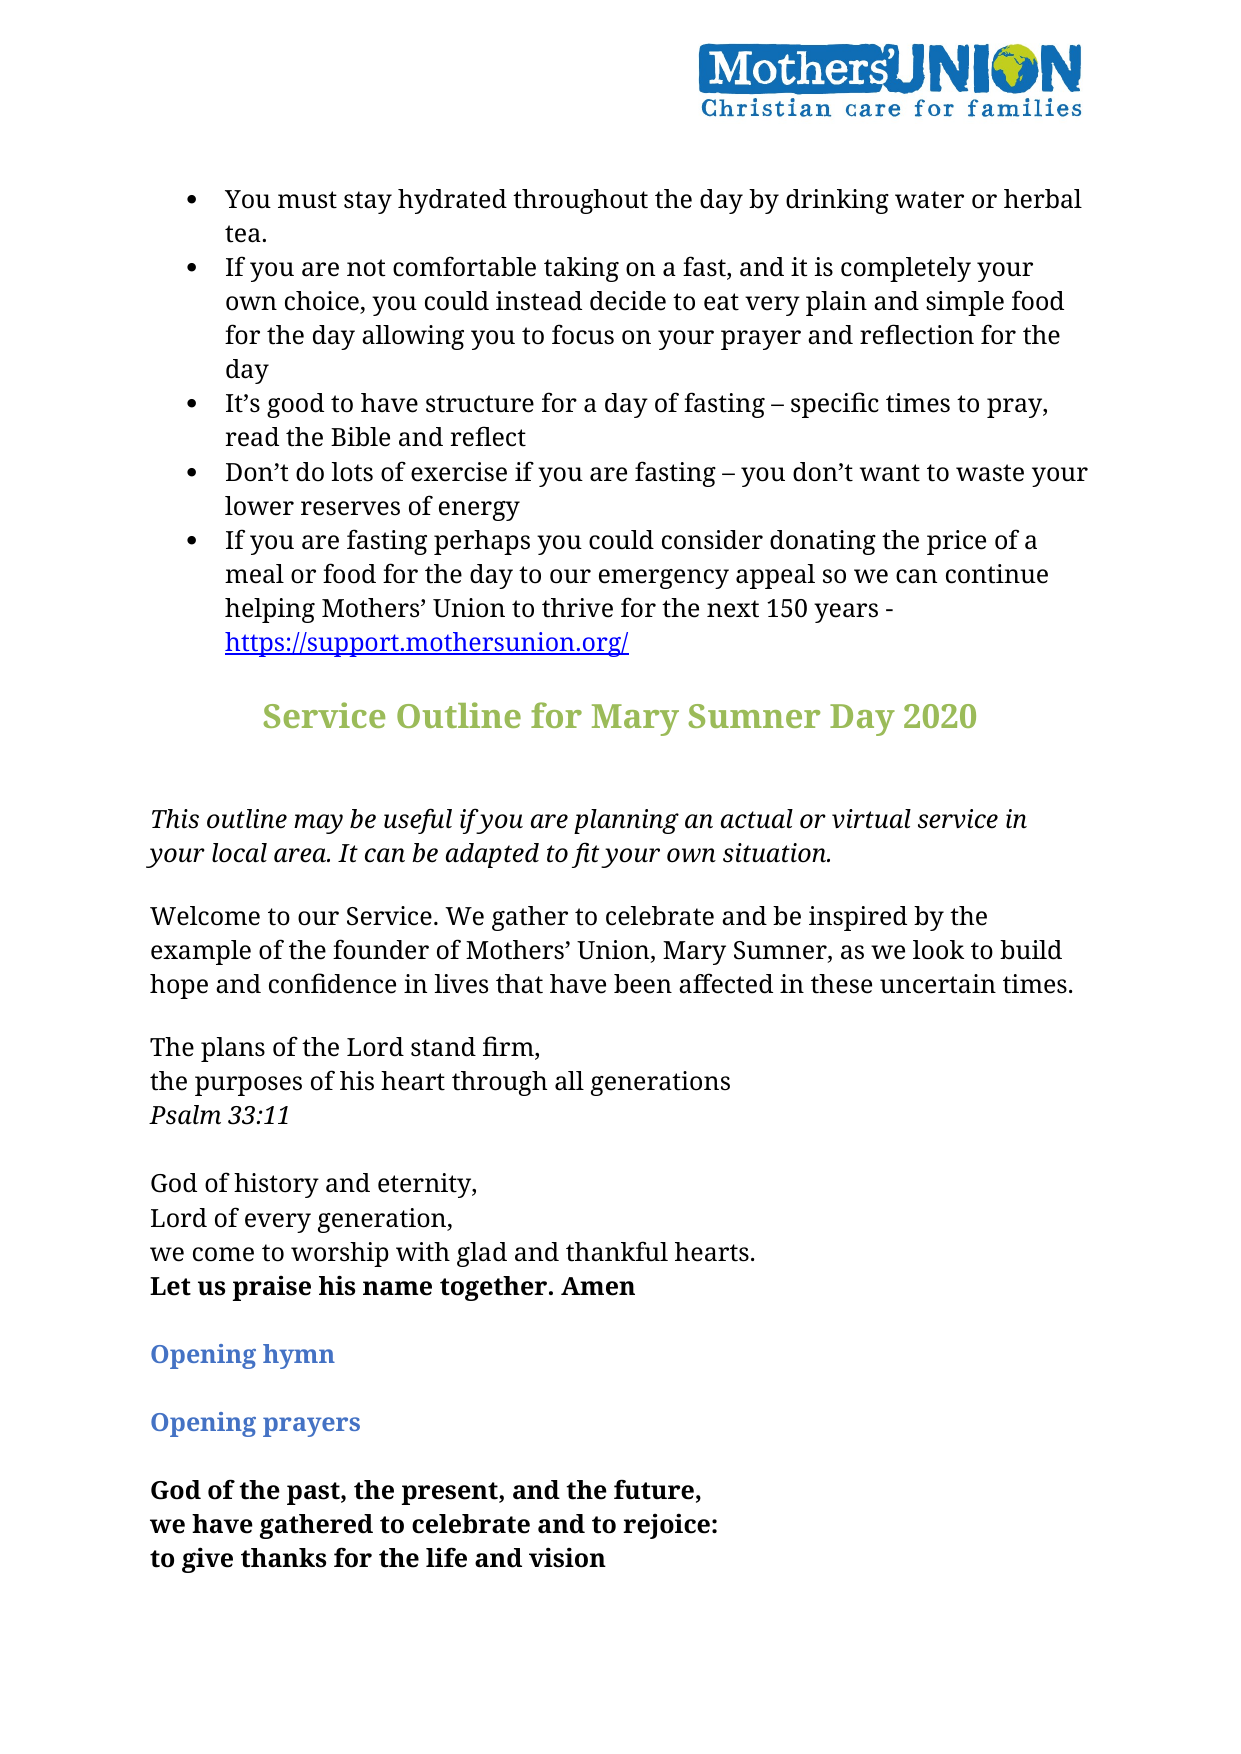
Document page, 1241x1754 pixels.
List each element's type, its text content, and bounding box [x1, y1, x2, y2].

text This outline may be useful if you are planning an actual or virtual service in your local area. It can be adapted to fit your own situation. [150, 801, 1090, 869]
text to give thanks for the life and vision [150, 1541, 1090, 1575]
subtitle Service Outline for Mary Sumner Day 2020 [150, 693, 1090, 738]
text we have gathered to celebrate and to rejoice: [150, 1507, 1090, 1541]
text Opening prayers [150, 1404, 1090, 1439]
text Opening hymn [150, 1336, 1090, 1371]
text Lord of every generation, [150, 1200, 1090, 1234]
text God of the past, the present, and the future, [150, 1473, 1090, 1507]
list If you are not comfortable taking on a fast, and it is completely your own choice, you could instead decide to eat very plain and simple food for the day allowing you to focus on your prayer and reflection for the day [187, 250, 1090, 386]
text Psalm 33:11 [150, 1098, 1090, 1132]
list Don’t do lots of exercise if you are fasting – you don’t want to waste your lower reserves of energy [187, 454, 1090, 522]
picture [690, 36, 1087, 124]
text The plans of the Lord stand firm, [150, 1030, 1090, 1064]
list It’s good to have structure for a day of fasting – specific times to pray, read the Bible and reflect [187, 386, 1090, 454]
text God of history and eternity, [150, 1166, 1090, 1200]
text Let us praise his name together. Amen [150, 1268, 1090, 1302]
list You must stay hydrated throughout the day by drinking water or herbal tea. [187, 182, 1090, 250]
text the purposes of his heart through all generations [150, 1064, 1090, 1098]
text we come to worship with glad and thankful hearts. [150, 1234, 1090, 1268]
list If you are fasting perhaps you could consider donating the price of a meal or food for the day to our emergency appeal so we can continue helping Mothers’ Union to thrive for the next 150 years - https://support.mothersunion.org/ [187, 522, 1090, 658]
text Welcome to our Service. We gather to celebrate and be inspired by the example of the founder of Mothers’ Union, Mary Sumner, as we look to build hope and confidence in lives that have been affected in these uncertain times. [150, 898, 1090, 1001]
